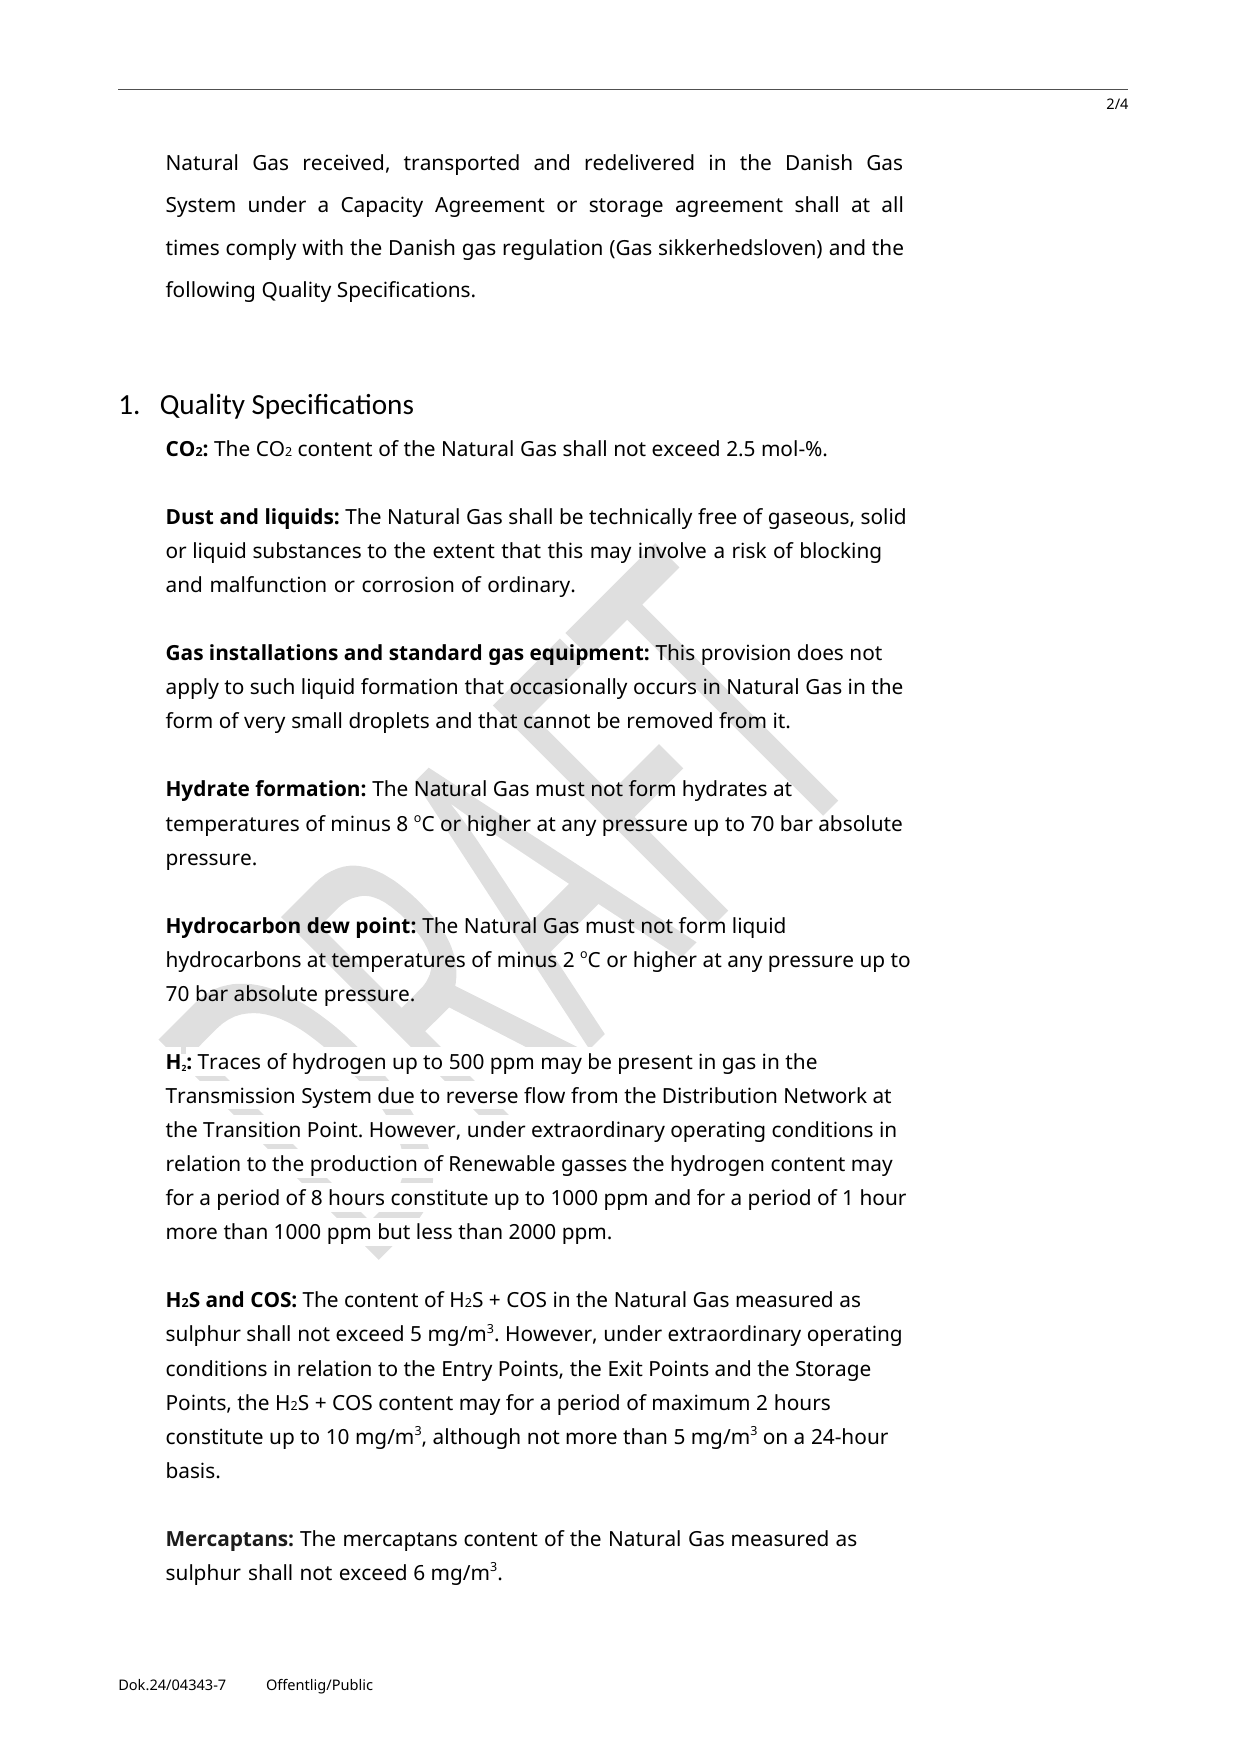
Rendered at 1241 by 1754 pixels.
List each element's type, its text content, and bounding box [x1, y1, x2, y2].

text Dust and liquids: The Natural Gas shall be technically free of gaseous, solid or liquid substances to the extent that this may involve a risk of blocking and malfunction or corrosion of ordinary. [165, 502, 915, 599]
subtitle Quality Specifications [118, 386, 915, 421]
text Natural Gas received, transported and redelivered in the Danish Gas System under a Capacity Agreement or storage agreement shall at all times comply with the Danish gas regulation (Gas sikkerhedsloven) and the following Quality Specifications. [165, 148, 904, 304]
text Hydrate formation: The Natural Gas must not form hydrates at temperatures of minus 8 oC or higher at any pressure up to 70 bar absolute pressure. [165, 774, 915, 871]
text Mercaptans: The mercaptans content of the Natural Gas measured as sulphur shall not exceed 6 mg/m3. [165, 1524, 915, 1586]
text Hydrocarbon dew point: The Natural Gas must not form liquid hydrocarbons at temperatures of minus 2 oC or higher at any pressure up to 70 bar absolute pressure. [165, 911, 915, 1007]
text H2S and COS: The content of H2S + COS in the Natural Gas measured as sulphur shall not exceed 5 mg/m3. However, under extraordinary operating conditions in relation to the Entry Points, the Exit Points and the Storage Points, the H2S + COS content may for a period of maximum 2 hours constitute up to 10 mg/m3, although not more than 5 mg/m3 on a 24-hour basis. [165, 1286, 915, 1484]
text CO2: The CO2 content of the Natural Gas shall not exceed 2.5 mol-%. [165, 434, 915, 462]
text Gas installations and standard gas equipment: This provision does not apply to such liquid formation that occasionally occurs in Natural Gas in the form of very small droplets and that cannot be removed from it. [165, 638, 915, 735]
text H2: Traces of hydrogen up to 500 ppm may be present in gas in the Transmission System due to reverse flow from the Distribution Network at the Transition Point. However, under extraordinary operating conditions in relation to the production of Renewable gasses the hydrogen content may for a period of 8 hours constitute up to 1000 ppm and for a period of 1 hour more than 1000 ppm but less than 2000 ppm. [165, 1047, 915, 1246]
